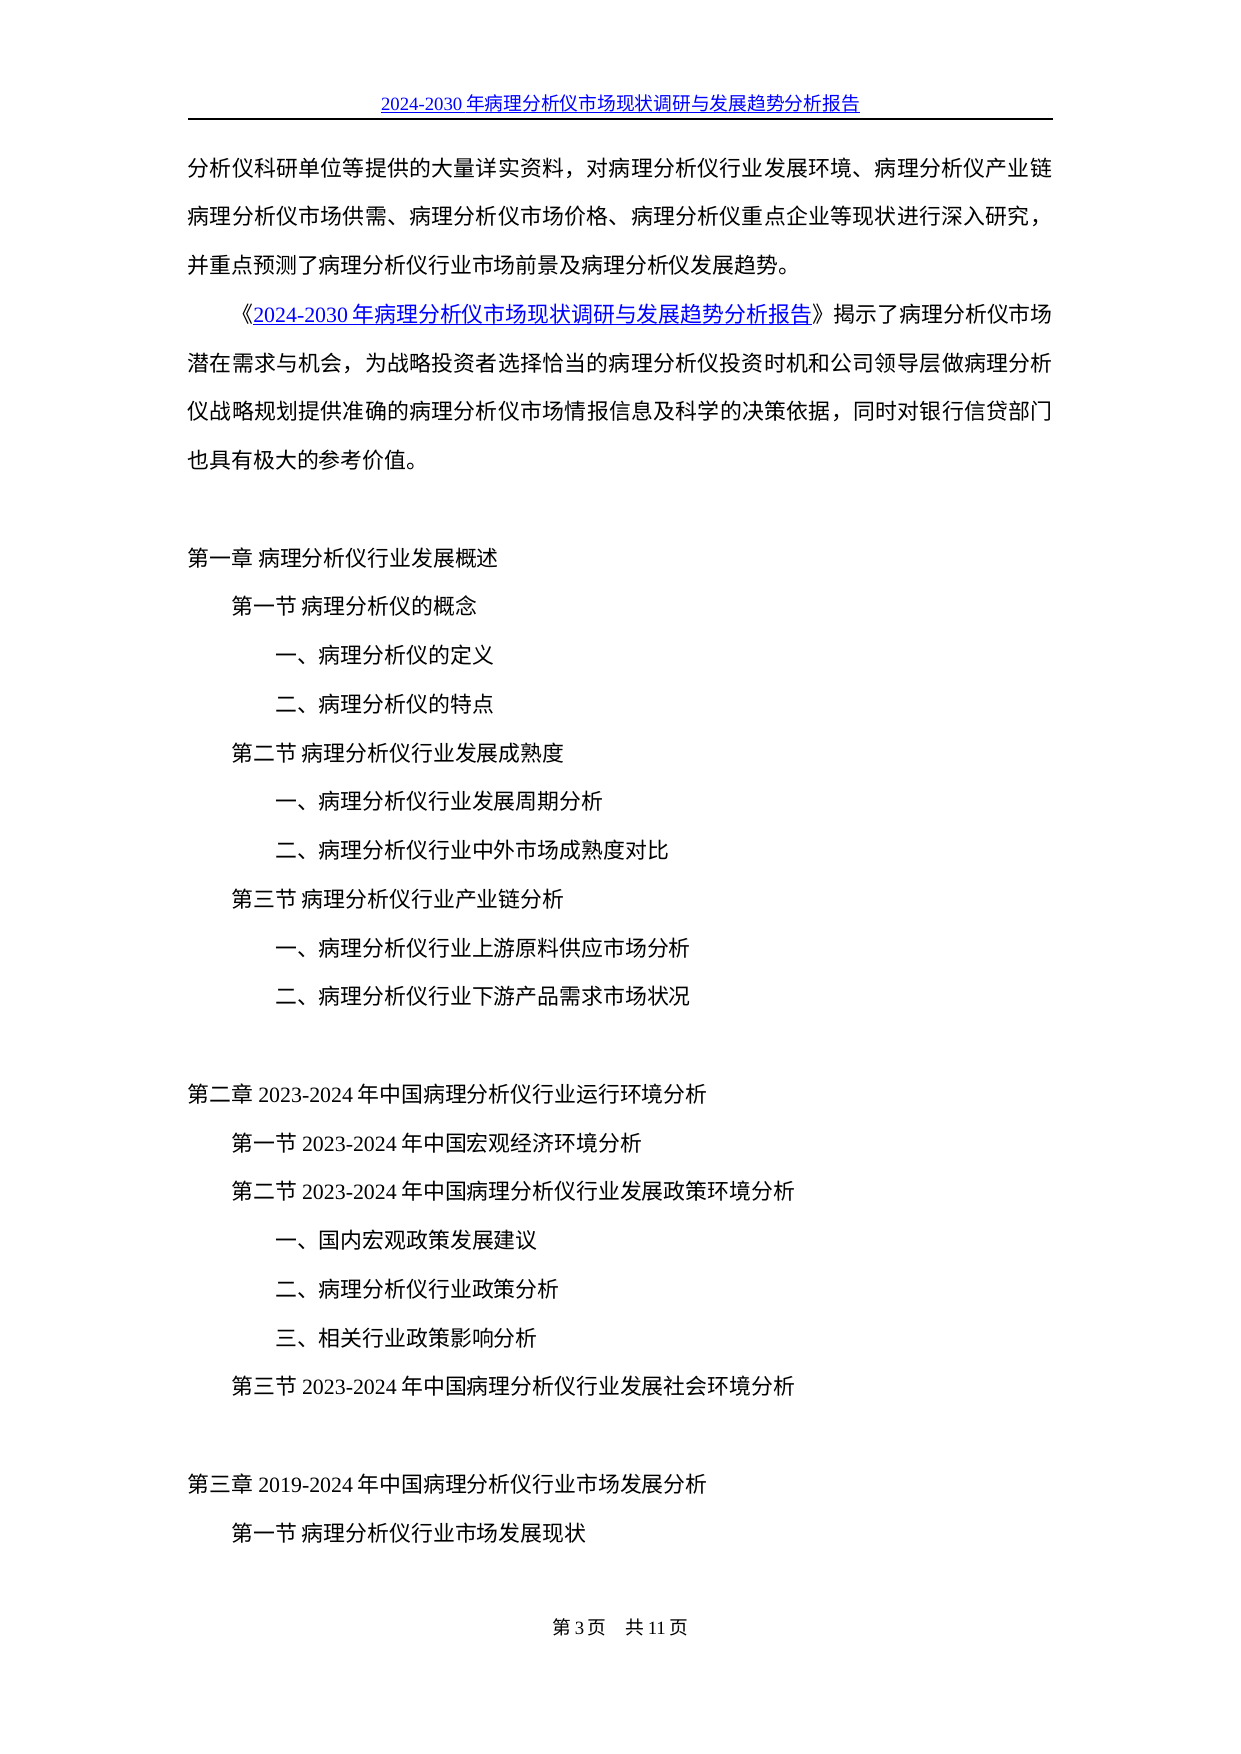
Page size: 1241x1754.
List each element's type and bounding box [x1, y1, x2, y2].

text [187, 150, 1053, 1548]
